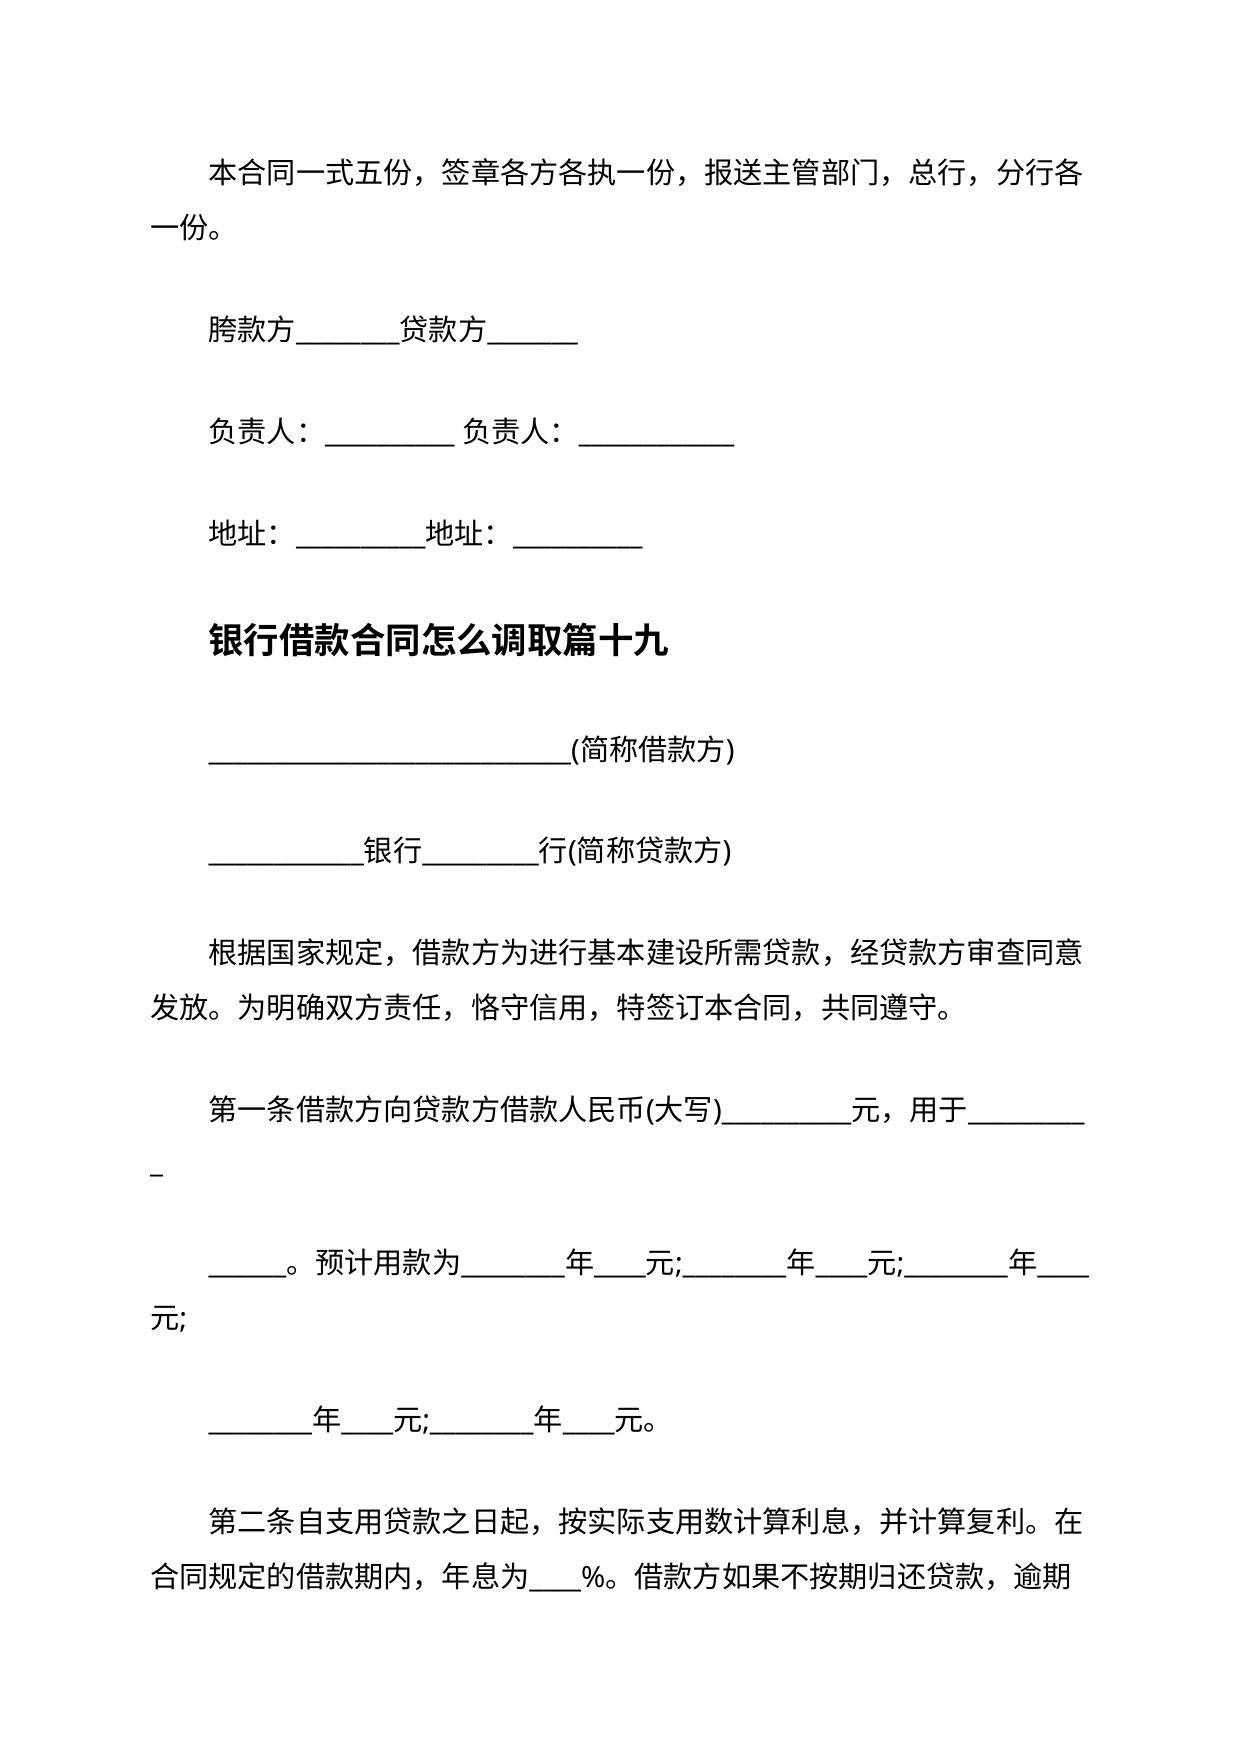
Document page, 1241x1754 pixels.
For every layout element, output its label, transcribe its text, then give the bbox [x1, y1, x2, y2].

text ____________银行_________行(简称贷款方) [150, 828, 1090, 870]
text 本合同一式五份，签章各方各执一份，报送主管部门，总行，分行各一份。 [150, 150, 1090, 247]
text ______。预计用款为________年____元;________年____元;________年____元; [150, 1239, 1090, 1337]
text 第一条借款方向贷款方借款人民币(大写)__________元，用于__________ [150, 1087, 1090, 1181]
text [150, 1498, 1090, 1596]
text ________年____元;________年____元。 [150, 1396, 1090, 1439]
text 负责人：__________ 负责人：____________ [150, 409, 1090, 451]
text 地址：__________地址：__________ [150, 511, 1090, 553]
text 根据国家规定，借款方为进行基本建设所需贷款，经贷款方审查同意发放。为明确双方责任，恪守信用，特签订本合同，共同遵守。 [150, 930, 1090, 1027]
text ____________________________(简称借款方) [150, 726, 1090, 768]
text 胯款方________贷款方_______ [150, 307, 1090, 349]
text 银行借款合同怎么调取篇十九 [150, 613, 1090, 664]
